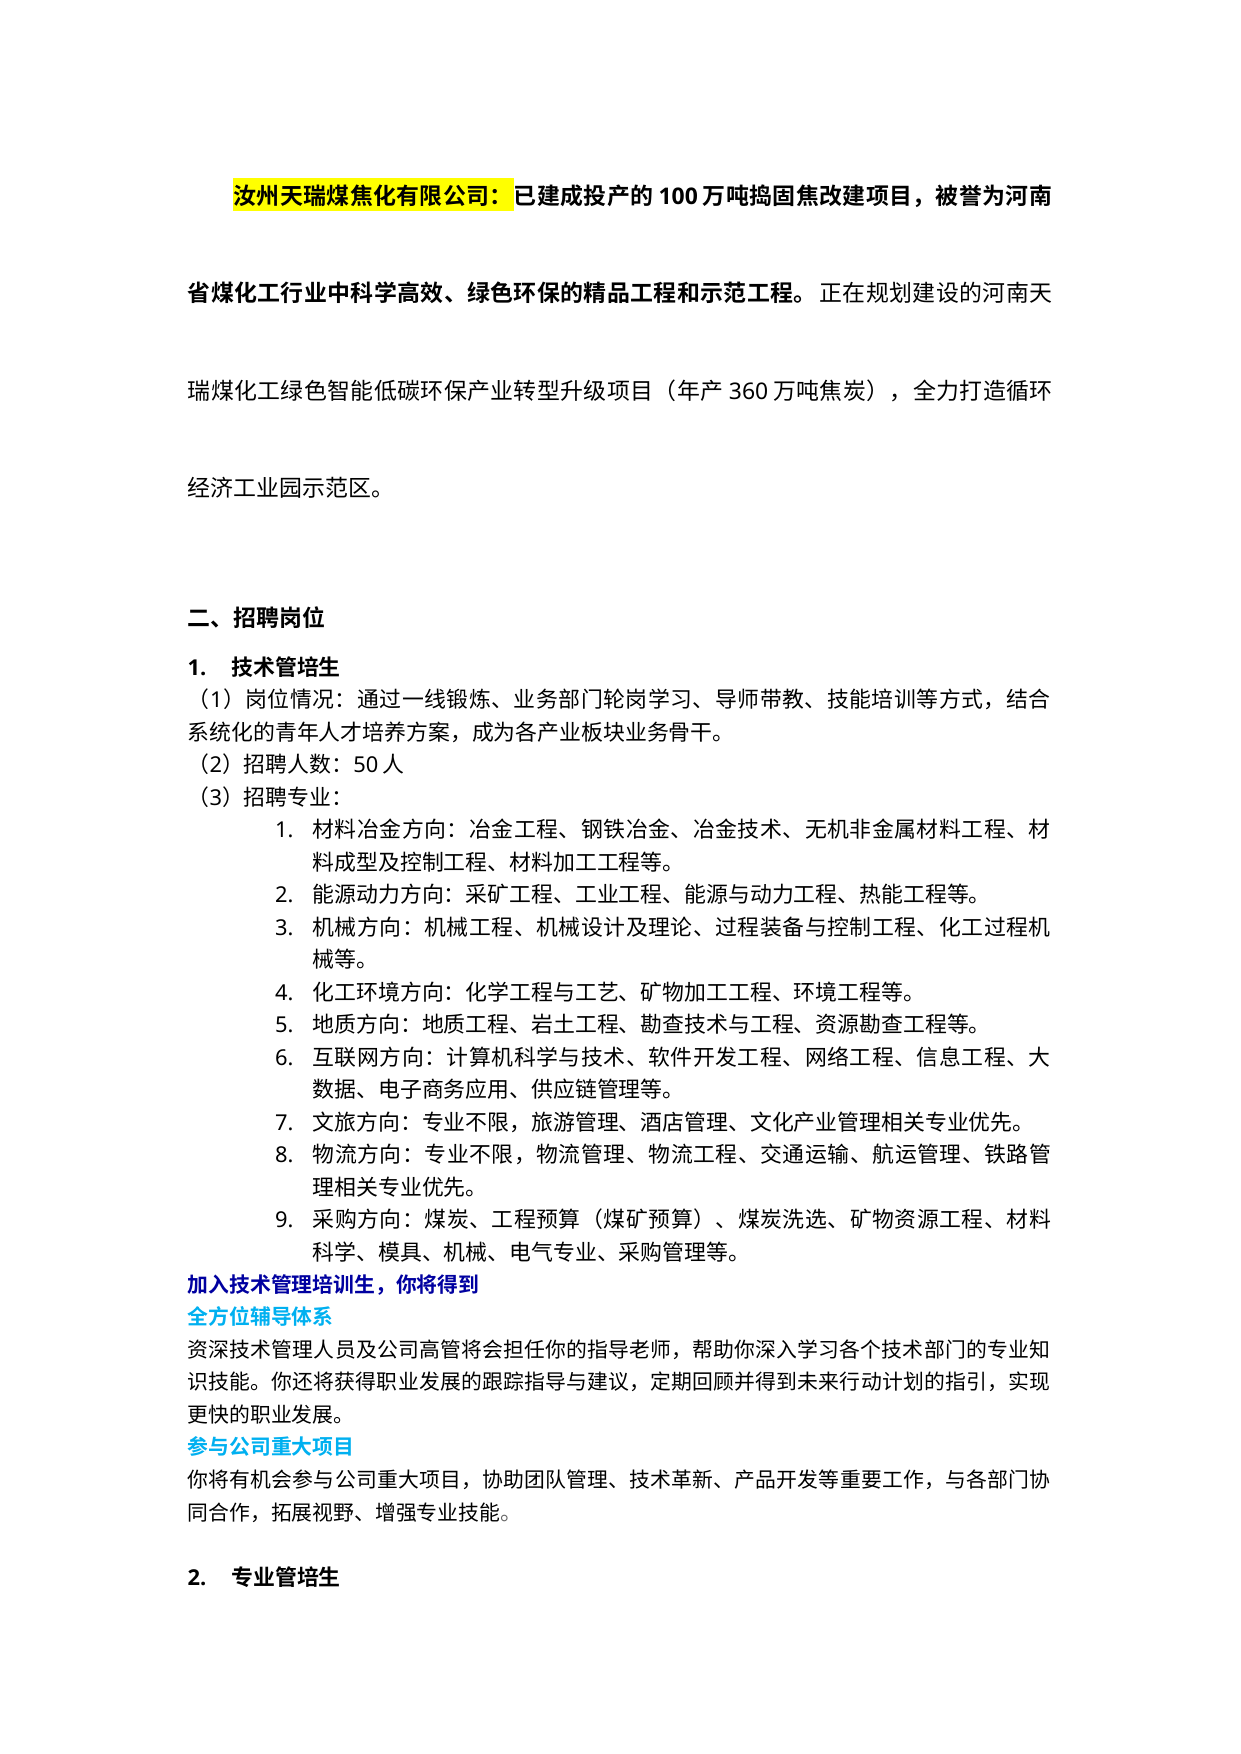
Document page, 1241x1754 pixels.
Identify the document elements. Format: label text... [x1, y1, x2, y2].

list 专业管培生 [187, 1559, 1053, 1592]
text 二、招聘岗位 [187, 584, 1053, 649]
text 汝州天瑞煤焦化有限公司：已建成投产的100万吨捣固焦改建项目，被誉为河南省煤化工行业中科学高效、绿色环保的精品工程和示范工程。正在规划建设的河南天瑞煤化工绿色智能低碳环保产业转型升级项目（年产360万吨焦炭），全力打造循环经济工业园示范区。 [187, 162, 1053, 519]
list 互联网方向：计算机科学与技术、软件开发工程、网络工程、信息工程、大数据、电子商务应用、供应链管理等。 [275, 1039, 1053, 1104]
text 你将有机会参与公司重大项目，协助团队管理、技术革新、产品开发等重要工作，与各部门协同合作，拓展视野、增强专业技能。 [187, 1462, 1053, 1527]
list 文旅方向：专业不限，旅游管理、酒店管理、文化产业管理相关专业优先。 [275, 1104, 1053, 1137]
text （3）招聘专业： [187, 779, 1053, 812]
text （2）招聘人数：50人 [187, 747, 1053, 779]
list 机械方向：机械工程、机械设计及理论、过程装备与控制工程、化工过程机械等。 [275, 909, 1053, 974]
text 加入技术管理培训生，你将得到 [187, 1267, 1053, 1299]
list 技术管培生 [187, 649, 1053, 682]
list 物流方向：专业不限，物流管理、物流工程、交通运输、航运管理、铁路管理相关专业优先。 [275, 1137, 1053, 1202]
text 资深技术管理人员及公司高管将会担任你的指导老师，帮助你深入学习各个技术部门的专业知识技能。你还将获得职业发展的跟踪指导与建议，定期回顾并得到未来行动计划的指引，实现更快的职业发展。 [187, 1332, 1053, 1429]
list 地质方向：地质工程、岩土工程、勘查技术与工程、资源勘查工程等。 [275, 1007, 1053, 1039]
text （1）岗位情况：通过一线锻炼、业务部门轮岗学习、导师带教、技能培训等方式，结合系统化的青年人才培养方案，成为各产业板块业务骨干。 [187, 682, 1053, 747]
text 参与公司重大项目 [187, 1429, 1053, 1462]
list 材料冶金方向：冶金工程、钢铁冶金、冶金技术、无机非金属材料工程、材料成型及控制工程、材料加工工程等。 [275, 812, 1053, 877]
list 采购方向：煤炭、工程预算（煤矿预算）、煤炭洗选、矿物资源工程、材料科学、模具、机械、电气专业、采购管理等。 [275, 1202, 1053, 1267]
list 能源动力方向：采矿工程、工业工程、能源与动力工程、热能工程等。 [275, 877, 1053, 909]
list 化工环境方向：化学工程与工艺、矿物加工工程、环境工程等。 [275, 974, 1053, 1007]
text 全方位辅导体系 [187, 1299, 1053, 1332]
